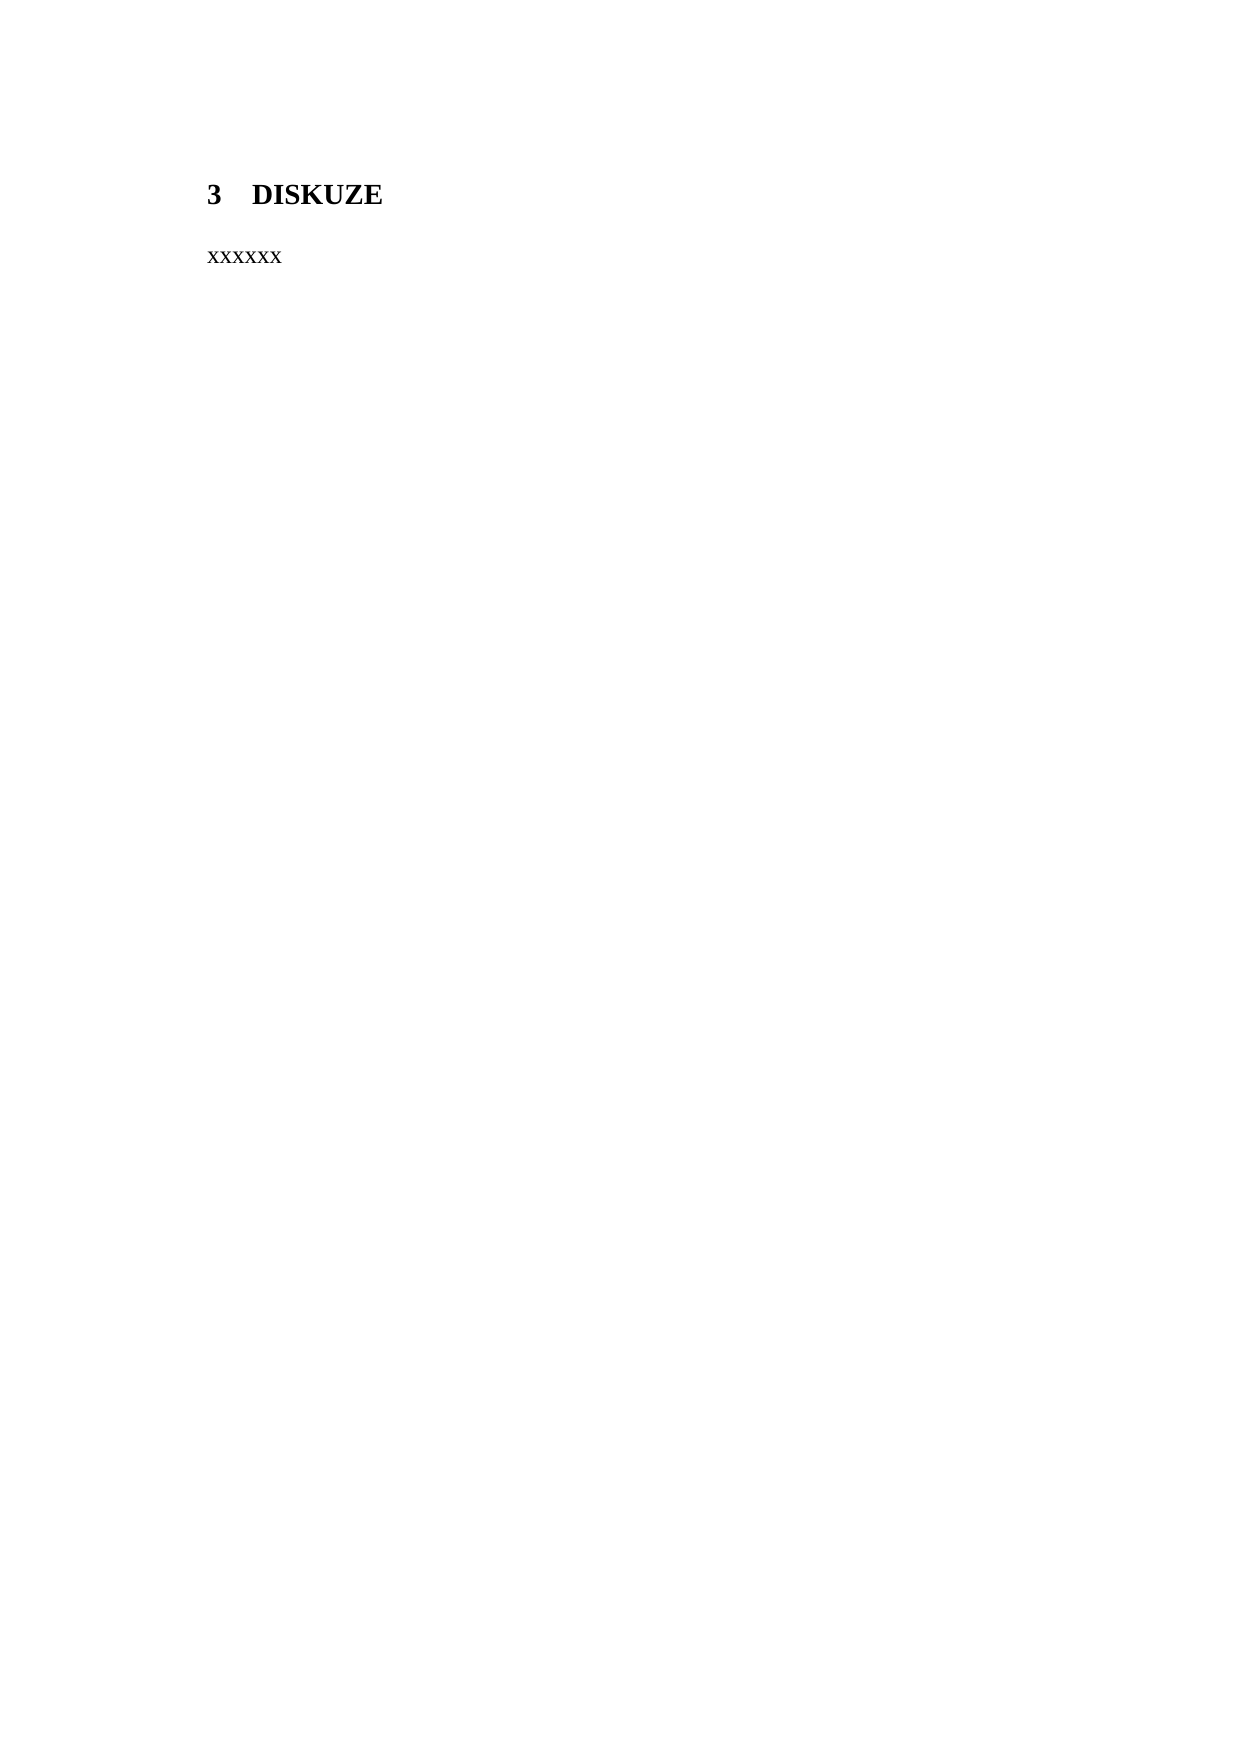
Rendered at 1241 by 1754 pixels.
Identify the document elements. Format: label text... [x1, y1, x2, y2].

subtitle DISKUZE [207, 177, 1122, 211]
text xxxxxx [207, 240, 1122, 269]
